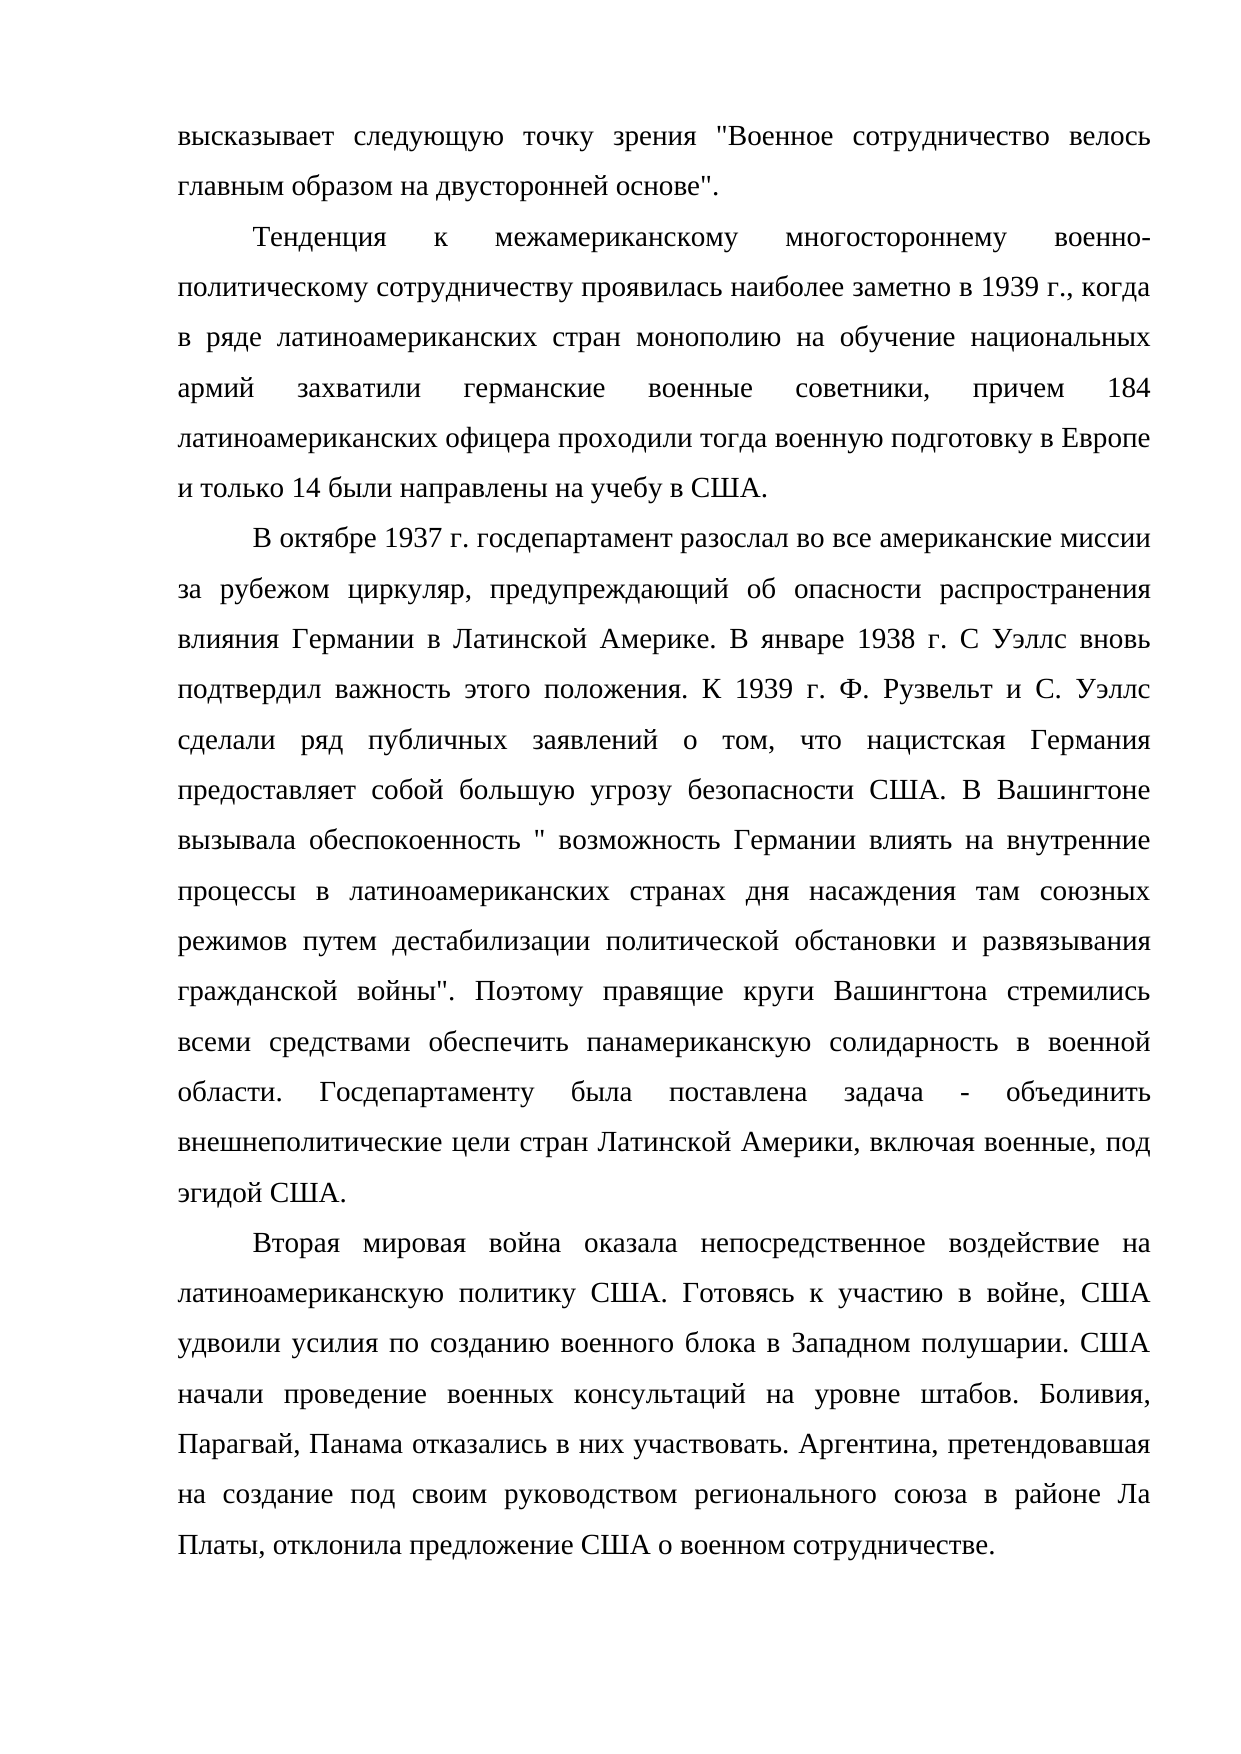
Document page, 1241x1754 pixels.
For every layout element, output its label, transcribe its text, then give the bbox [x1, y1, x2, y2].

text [177, 118, 1152, 202]
text В октябре . госдепартамент разослал во все американские миссии за рубежом циркуляр, предупреждающий об опасности распространения влияния Германии в Латинской Америке. В январе . С Уэллс вновь подтвердил важность этого положения. К . Ф. Рузвельт и С. Уэллс сделали ряд публичных заявлений о том, что нацистская Германия предоставляет собой большую угрозу безопасности США. В Вашингтоне вызывала обеспокоенность " возможность Германии влиять на внутренние процессы в латиноамериканских странах дня насаждения там союзных режимов путем дестабилизации политической обстановки и развязывания гражданской войны". Поэтому правящие круги Вашингтона стремились всеми средствами обеспечить панамериканскую солидарность в военной области. Госдепартаменту была поставлена задача - объединить внешнеполитические цели стран Латинской Америки, включая военные, под эгидой США. [177, 521, 1152, 1208]
text Вторая мировая война оказала непосредственное воздействие на латиноамериканскую политику США. Готовясь к участию в войне, США удвоили усилия по созданию военного блока в Западном полушарии. США начали проведение военных консультаций на уровне штабов. Боливия, Парагвай, Панама отказались в них участвовать. Аргентина, претендовавшая на создание под своим руководством регионального союза в районе Ла Платы, отклонила предложение США о военном сотрудничестве. [177, 1225, 1152, 1560]
text Тенденция к межамериканскому многостороннему военно-политическому сотрудничеству проявилась наиболее заметно в ., когда в ряде латиноамериканских стран монополию на обучение национальных армий захватили германские военные советники, причем 184 латиноамериканских офицера проходили тогда военную подготовку в Европе и только 14 были направлены на учебу в США. [177, 219, 1152, 504]
